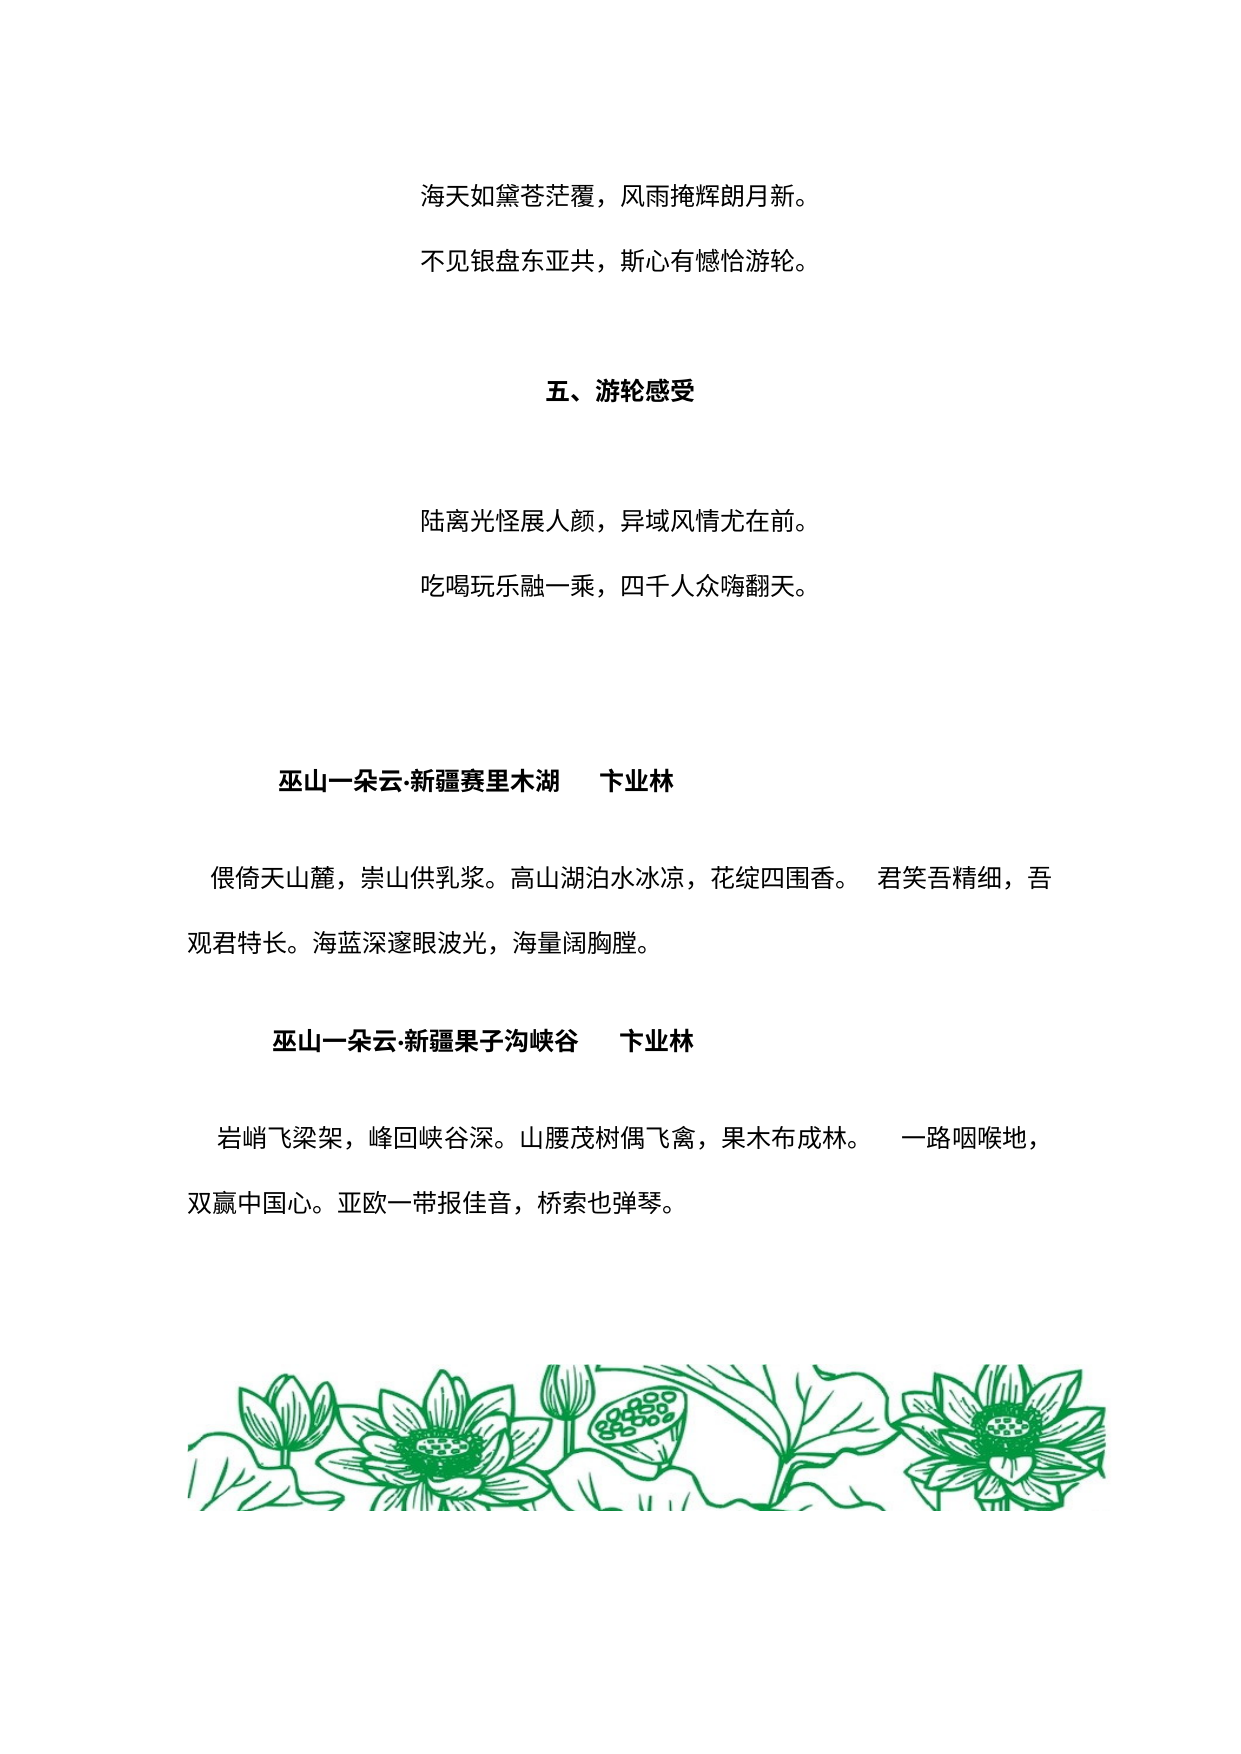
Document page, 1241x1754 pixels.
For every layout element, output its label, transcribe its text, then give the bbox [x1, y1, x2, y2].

text 偎倚天山麓，崇山供乳浆。高山湖泊水冰凉，花绽四围香。 君笑吾精细，吾观君特长。海蓝深邃眼波光，海量阔胸膛。 [187, 844, 1053, 974]
text 岩峭飞梁架，峰回峡谷深。山腰茂树偶飞禽，果木布成林。 一路咽喉地，双赢中国心。亚欧一带报佳音，桥索也弹琴。 [187, 1104, 1053, 1234]
text 巫山一朵云·新疆赛里木湖 卞业林 [187, 747, 1053, 812]
text 巫山一朵云·新疆果子沟峡谷 卞业林 [187, 1007, 1053, 1072]
text 不见银盘东亚共，斯心有憾恰游轮。 [187, 227, 1053, 292]
text 吃喝玩乐融一乘，四千人众嗨翻天。 [187, 552, 1053, 617]
text 五、游轮感受 [187, 357, 1053, 422]
text 海天如黛苍茫覆，风雨掩辉朗月新。 [187, 162, 1053, 227]
picture [187, 1364, 1113, 1511]
text 陆离光怪展人颜，异域风情尤在前。 [187, 487, 1053, 552]
